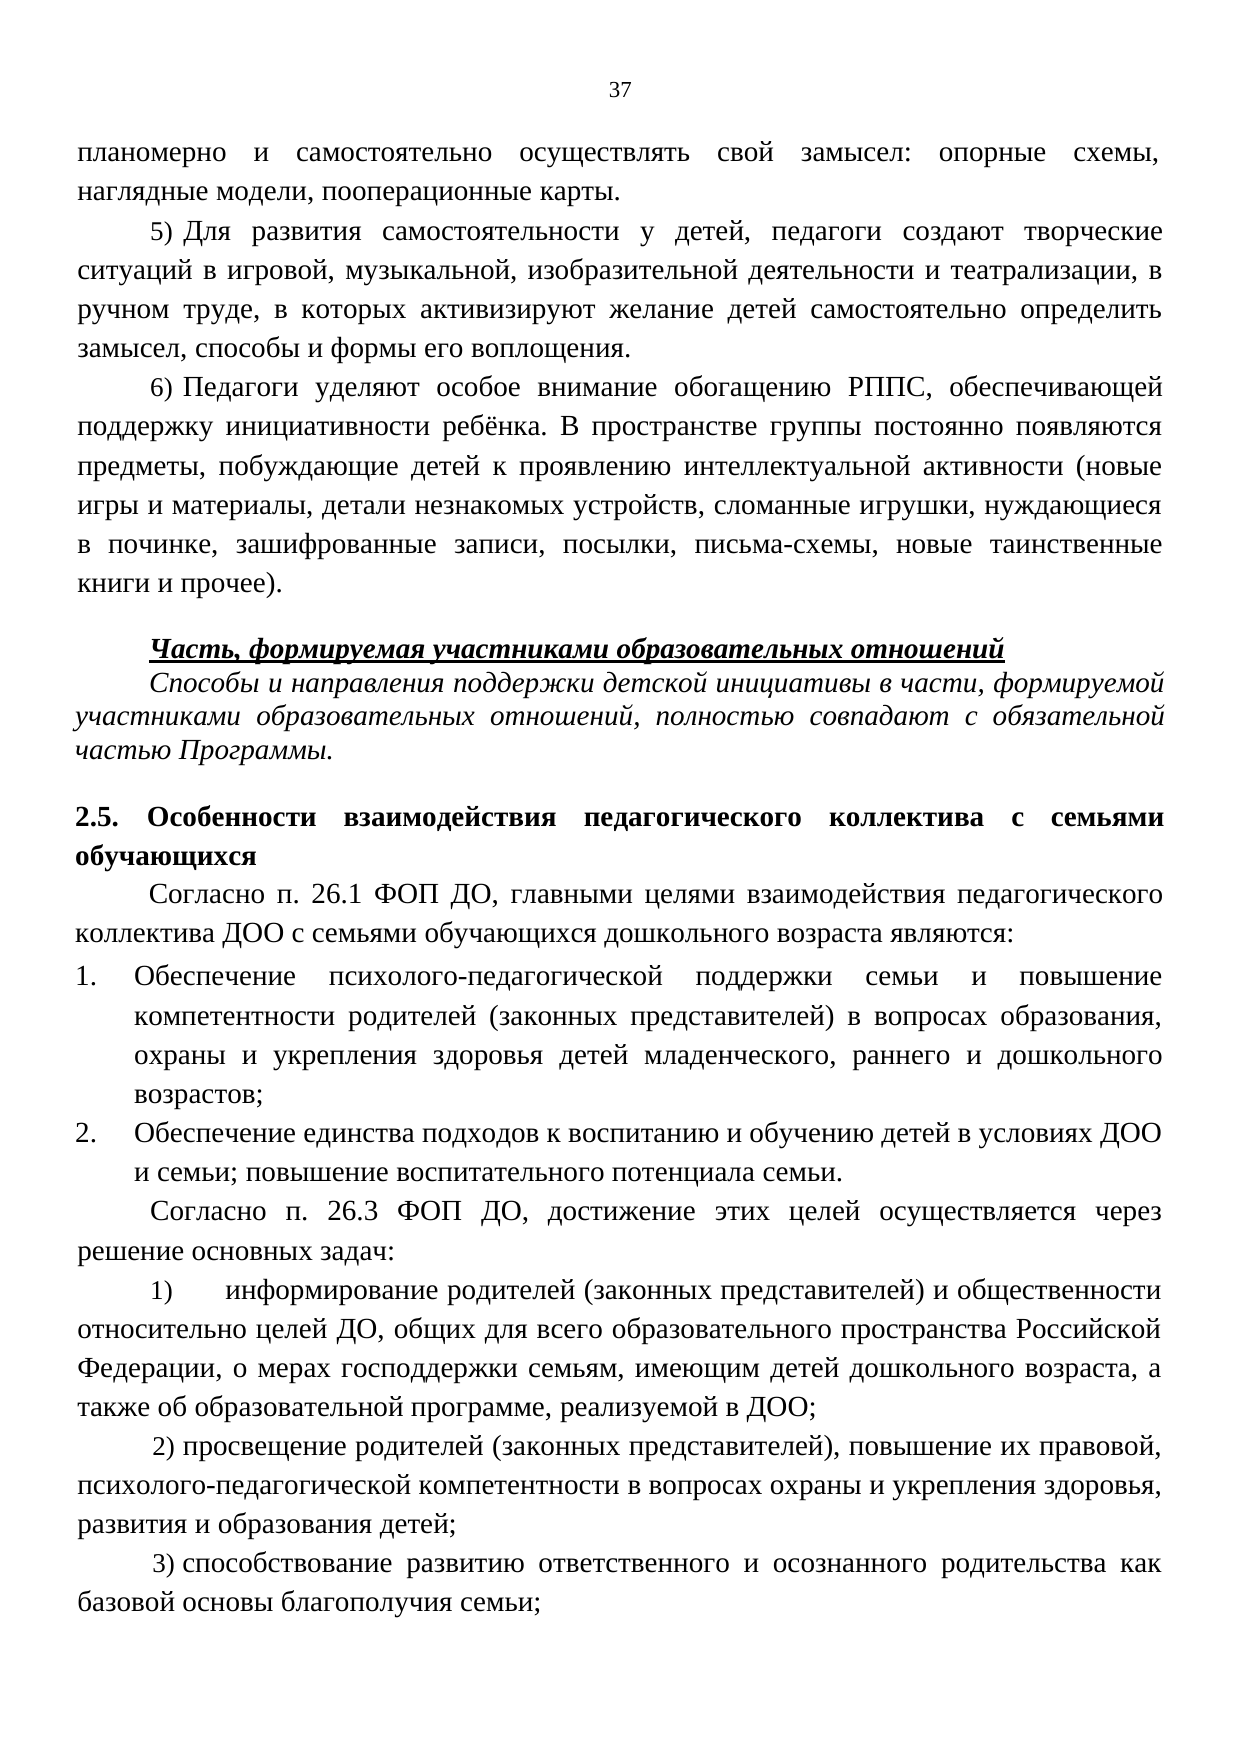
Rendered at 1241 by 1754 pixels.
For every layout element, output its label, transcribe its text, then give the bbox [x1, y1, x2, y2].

list информирование родителей (законных представителей) и общественности относительно целей ДО, общих для всего образовательного пространства Российской Федерации, о мерах господдержки семьям, имеющим детей дошкольного возраста, а также об образовательной программе, реализуемой в ДОО; [77, 1272, 1162, 1423]
list Для развития самостоятельности у детей, педагоги создают творческие ситуаций в игровой, музыкальной, изобразительной деятельности и театрализации, в ручном труде, в которых активизируют желание детей самостоятельно определить замысел, способы и формы его воплощения. [77, 213, 1163, 364]
subtitle Часть, формируемая участниками образовательных отношений [149, 632, 1207, 665]
text Согласно п. 26.1 ФОП ДО, главными целями взаимодействия педагогического коллектива ДОО с семьями обучающихся дошкольного возраста являются: [75, 877, 1164, 949]
text Согласно п. 26.3 ФОП ДО, достижение этих целей осуществляется через решение основных задач: [77, 1193, 1162, 1266]
text Способы и направления поддержки детской инициативы в части, формируемой участниками образовательных отношений, полностью совпадают с обязательной частью Программы. [75, 665, 1165, 765]
list Педагоги уделяют особое внимание обогащению РППС, обеспечивающей поддержку инициативности ребёнка. В пространстве группы постоянно появляются предметы, побуждающие детей к проявлению интеллектуальной активности (новые игры и материалы, детали незнакомых устройств, сломанные игрушки, нуждающиеся в починке, зашифрованные записи, посылки, письма-схемы, новые таинственные книги и прочее). [77, 369, 1163, 599]
list просвещение родителей (законных представителей), повышение их правовой, психолого-педагогической компетентности в вопросах охраны и укрепления здоровья, развития и образования детей; [77, 1428, 1163, 1540]
list Обеспечение психолого-педагогической поддержки семьи и повышение компетентности родителей (законных представителей) в вопросах образования, охраны и укрепления здоровья детей младенческого, раннего и дошкольного возрастов; [75, 958, 1162, 1109]
list способствование развитию ответственного и осознанного родительства как базовой основы благополучия семьи; [77, 1545, 1162, 1618]
subtitle Особенности взаимодействия педагогического коллектива с семьями обучающихся [75, 799, 1164, 872]
list Обеспечение единства подходов к воспитанию и обучению детей в условиях ДОО и семьи; повышение воспитательного потенциала семьи. [75, 1115, 1163, 1188]
text планомерно и самостоятельно осуществлять свой замысел: опорные схемы, наглядные модели, пооперационные карты. [77, 134, 1160, 207]
